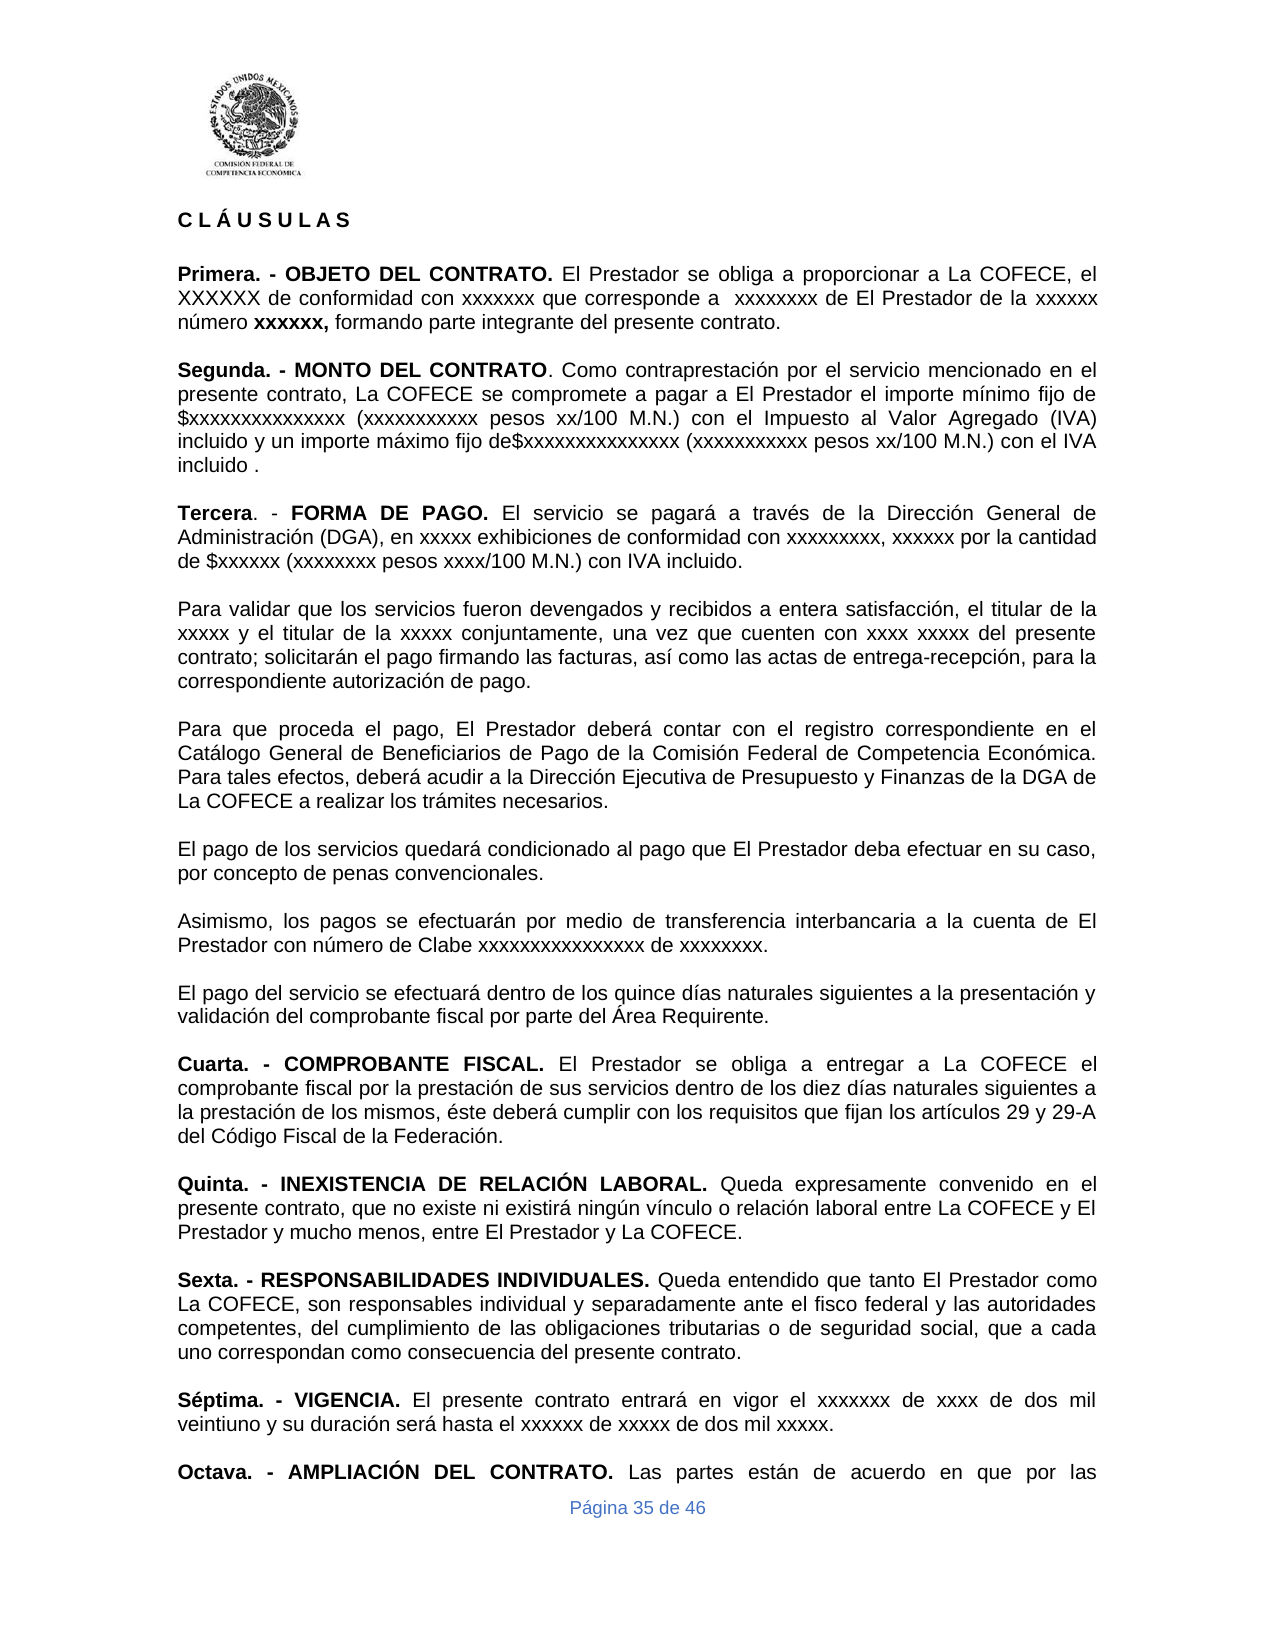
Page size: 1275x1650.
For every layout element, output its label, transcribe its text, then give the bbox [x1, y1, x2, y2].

text Tercera. - FORMA DE PAGO. El servicio se pagará a través de la Dirección General de Administración (DGA), en xxxxx exhibiciones de conformidad con xxxxxxxxx, xxxxxx por la cantidad de $xxxxxx (xxxxxxxx pesos xxxx/100 M.N.) con IVA incluido. [177, 501, 1098, 573]
text Cuarta. - COMPROBANTE FISCAL. El Prestador se obliga a entregar a La COFECE el comprobante fiscal por la prestación de sus servicios dentro de los diez días naturales siguientes a la prestación de los mismos, éste deberá cumplir con los requisitos que fijan los artículos 29 y 29-A del Código Fiscal de la Federación. [177, 1052, 1098, 1148]
text El pago del servicio se efectuará dentro de los quince días naturales siguientes a la presentación y validación del comprobante fiscal por parte del Área Requirente. [177, 980, 1098, 1028]
text Para que proceda el pago, El Prestador deberá contar con el registro correspondiente en el Catálogo General de Beneficiarios de Pago de la Comisión Federal de Competencia Económica. Para tales efectos, deberá acudir a la Dirección Ejecutiva de Presupuesto y Finanzas de la DGA de La COFECE a realizar los trámites necesarios. [177, 717, 1098, 813]
subtitle C L Á U S U L A S [177, 207, 1098, 231]
text Quinta. - INEXISTENCIA DE RELACIÓN LABORAL. Queda expresamente convenido en el presente contrato, que no existe ni existirá ningún vínculo o relación laboral entre La COFECE y El Prestador y mucho menos, entre El Prestador y La COFECE. [177, 1172, 1098, 1244]
text Primera. - OBJETO DEL CONTRATO. El Prestador se obliga a proporcionar a La COFECE, el XXXXXX de conformidad con xxxxxxx que corresponde a xxxxxxxx de El Prestador de la xxxxxx número xxxxxx, formando parte integrante del presente contrato. [177, 262, 1098, 333]
text Séptima. - VIGENCIA. El presente contrato entrará en vigor el xxxxxxx de xxxx de dos mil veintiuno y su duración será hasta el xxxxxx de xxxxx de dos mil xxxxx. [177, 1388, 1098, 1436]
text El pago de los servicios quedará condicionado al pago que El Prestador deba efectuar en su caso, por concepto de penas convencionales. [177, 837, 1098, 884]
text Sexta. - RESPONSABILIDADES INDIVIDUALES. Queda entendido que tanto El Prestador como La COFECE, son responsables individual y separadamente ante el fisco federal y las autoridades competentes, del cumplimiento de las obligaciones tributarias o de seguridad social, que a cada uno correspondan como consecuencia del presente contrato. [177, 1268, 1098, 1364]
text Para validar que los servicios fueron devengados y recibidos a entera satisfacción, el titular de la xxxxx y el titular de la xxxxx conjuntamente, una vez que cuenten con xxxx xxxxx del presente contrato; solicitarán el pago firmando las facturas, así como las actas de entrega-recepción, para la correspondiente autorización de pago. [177, 597, 1098, 693]
picture [188, 73, 322, 179]
list Segunda. - MONTO DEL CONTRATO. Como contraprestación por el servicio mencionado en el presente contrato, La COFECE se compromete a pagar a El Prestador el importe mínimo fijo de $xxxxxxxxxxxxxxx (xxxxxxxxxxx pesos xx/100 M.N.) con el Impuesto al Valor Agregado (IVA) incluido y un importe máximo fijo de$xxxxxxxxxxxxxxx (xxxxxxxxxxx pesos xx/100 M.N.) con el IVA incluido . [177, 357, 1098, 477]
text Asimismo, los pagos se efectuarán por medio de transferencia interbancaria a la cuenta de El Prestador con número de Clabe xxxxxxxxxxxxxxxx de xxxxxxxx. [177, 908, 1098, 956]
